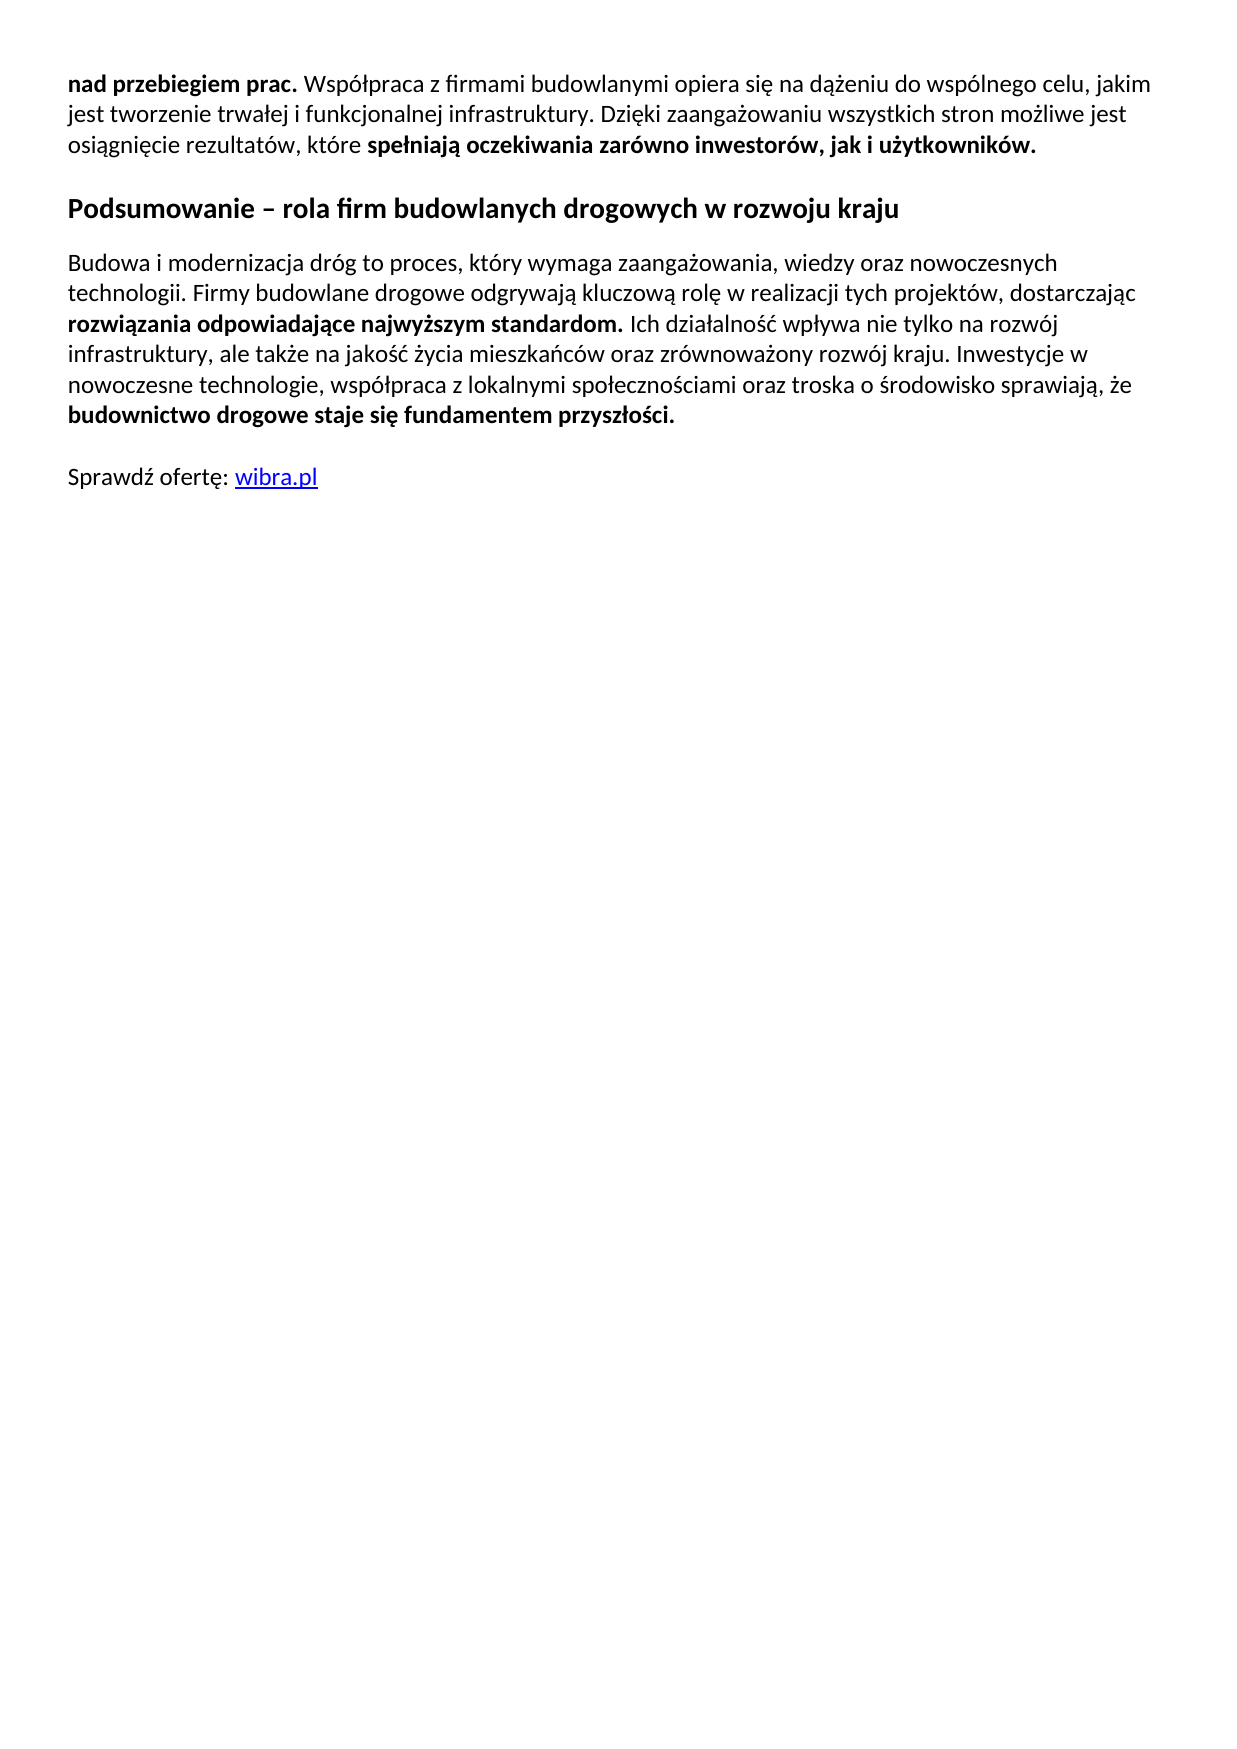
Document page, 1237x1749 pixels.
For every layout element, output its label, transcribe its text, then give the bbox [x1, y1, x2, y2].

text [68, 68, 1169, 159]
text Budowa i modernizacja dróg to proces, który wymaga zaangażowania, wiedzy oraz nowoczesnych technologii. Firmy budowlane drogowe odgrywają kluczową rolę w realizacji tych projektów, dostarczając rozwiązania odpowiadające najwyższym standardom. Ich działalność wpływa nie tylko na rozwój infrastruktury, ale także na jakość życia mieszkańców oraz zrównoważony rozwój kraju. Inwestycje w nowoczesne technologie, współpraca z lokalnymi społecznościami oraz troska o środowisko sprawiają, że budownictwo drogowe staje się fundamentem przyszłości. [68, 247, 1169, 430]
text Podsumowanie – rola firm budowlanych drogowych w rozwoju kraju [68, 191, 1169, 226]
text Sprawdź ofertę: wibra.pl [68, 461, 1169, 492]
